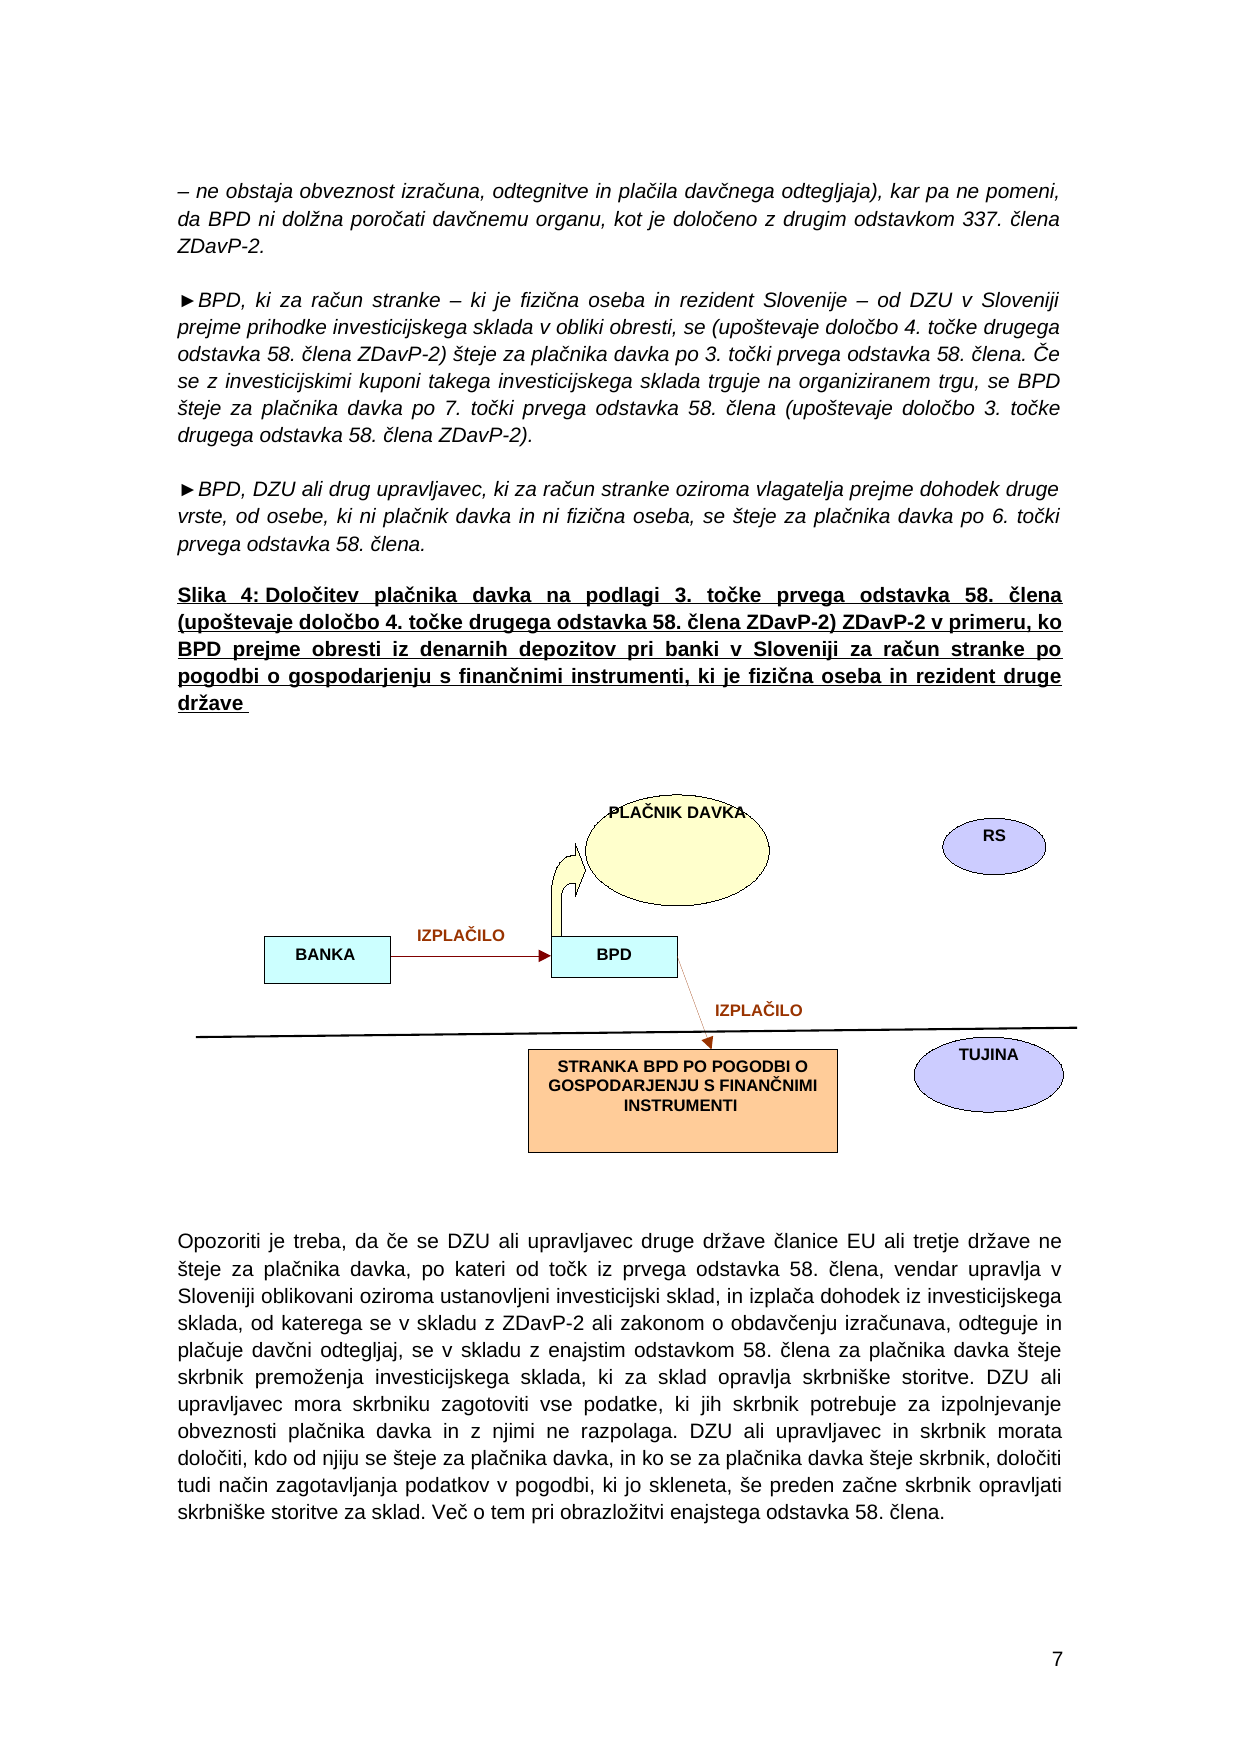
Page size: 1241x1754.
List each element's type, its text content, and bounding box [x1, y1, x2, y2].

text Slika 4: Določitev plačnika davka na podlagi 3. točke prvega odstavka 58. člena (upoštevaje določbo 4. točke drugega odstavka 58. člena ZDavP-2) ZDavP-2 v primeru, ko BPD prejme obresti iz denarnih depozitov pri banki v Sloveniji za račun stranke po pogodbi o gospodarjenju s finančnimi instrumenti, ki je fizična oseba in rezident druge države [177, 632, 1063, 658]
text ►BPD, DZU ali drug upravljavec, ki za račun stranke oziroma vlagatelja prejme dohodek druge vrste, od osebe, ki ni plačnik davka in ni fizična oseba, se šteje za plačnika davka po 6. točki prvega odstavka 58. člena. [177, 475, 1063, 556]
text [177, 177, 1063, 258]
text Slika 4: Določitev plačnika davka na podlagi 3. točke prvega odstavka 58. člena (upoštevaje določbo 4. točke drugega odstavka 58. člena ZDavP-2) ZDavP-2 v primeru, ko BPD prejme obresti iz denarnih depozitov pri banki v Sloveniji za račun stranke po pogodbi o gospodarjenju s finančnimi instrumenti, ki je fizična oseba in rezident druge države [177, 659, 1063, 716]
text Slika 4: Določitev plačnika davka na podlagi 3. točke prvega odstavka 58. člena (upoštevaje določbo 4. točke drugega odstavka 58. člena ZDavP-2) ZDavP-2 v primeru, ko BPD prejme obresti iz denarnih depozitov pri banki v Sloveniji za račun stranke po pogodbi o gospodarjenju s finančnimi instrumenti, ki je fizična oseba in rezident druge države [177, 604, 1063, 631]
text ►BPD, ki za račun stranke – ki je fizična oseba in rezident Slovenije – od DZU v Sloveniji prejme prihodke investicijskega sklada v obliki obresti, se (upoštevaje določbo 4. točke drugega odstavka 58. člena ZDavP-2) šteje za plačnika davka po 3. točki prvega odstavka 58. člena. Če se z investicijskimi kuponi takega investicijskega sklada trguje na organiziranem trgu, se BPD šteje za plačnika davka po 7. točki prvega odstavka 58. člena (upoštevaje določbo 3. točke drugega odstavka 58. člena ZDavP-2). [177, 286, 1063, 448]
text Opozoriti je treba, da če se DZU ali upravljavec druge države članice EU ali tretje države ne šteje za plačnika davka, po kateri od točk iz prvega odstavka 58. člena, vendar upravlja v Sloveniji oblikovani oziroma ustanovljeni investicijski sklad, in izplača dohodek iz investicijskega sklada, od katerega se v skladu z ZDavP-2 ali zakonom o obdavčenju izračunava, odteguje in plačuje davčni odtegljaj, se v skladu z enajstim odstavkom 58. člena za plačnika davka šteje skrbnik premoženja investicijskega sklada, ki za sklad opravlja skrbniške storitve. DZU ali upravljavec mora skrbniku zagotoviti vse podatke, ki jih skrbnik potrebuje za izpolnjevanje obveznosti plačnika davka in z njimi ne razpolaga. DZU ali upravljavec in skrbnik morata določiti, kdo od njiju se šteje za plačnika davka, in ko se za plačnika davka šteje skrbnik, določiti tudi način zagotavljanja podatkov v pogodbi, ki jo skleneta, še preden začne skrbnik opravljati skrbniške storitve za sklad. Več o tem pri obrazložitvi enajstega odstavka 58. člena. [177, 1227, 1063, 1525]
